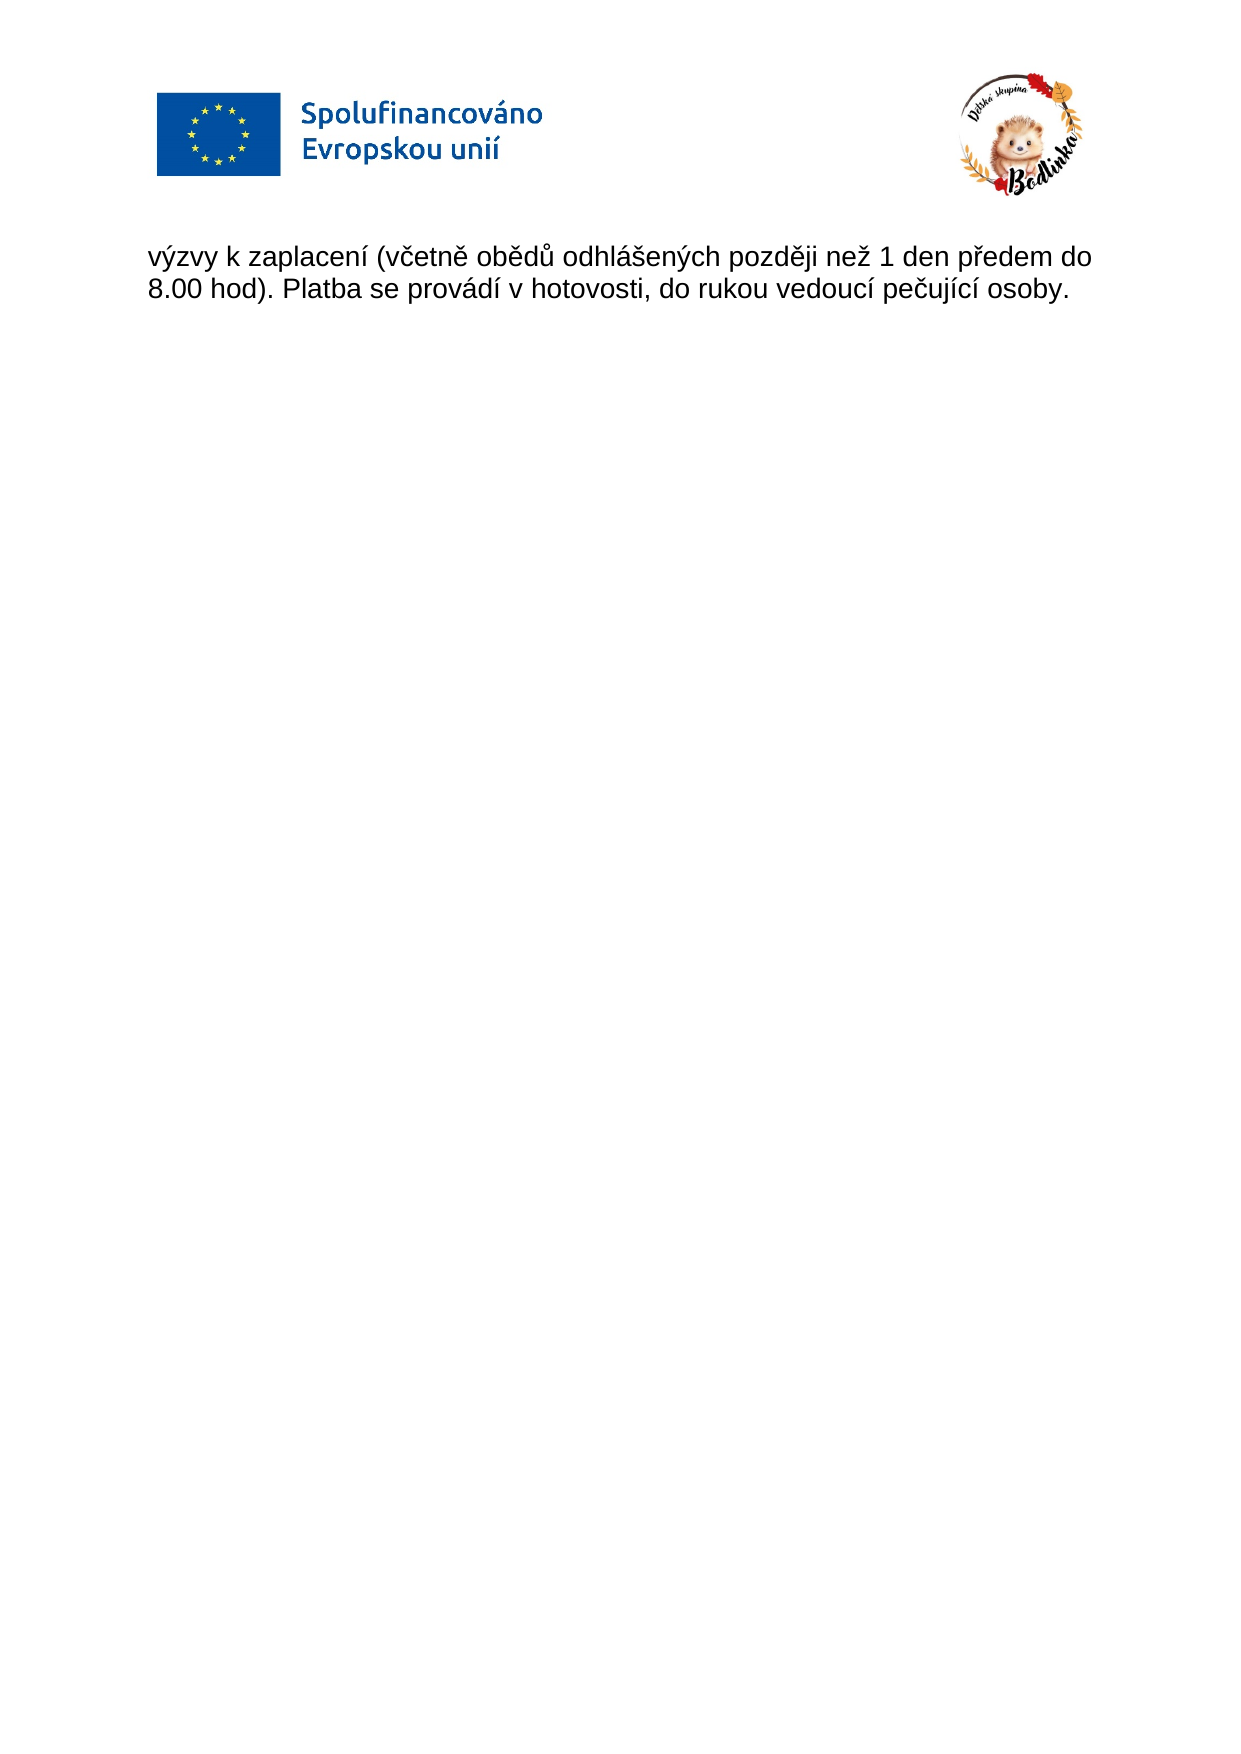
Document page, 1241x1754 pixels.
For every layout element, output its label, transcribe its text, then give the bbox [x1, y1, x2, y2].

picture [147, 80, 558, 187]
picture [938, 59, 1093, 214]
